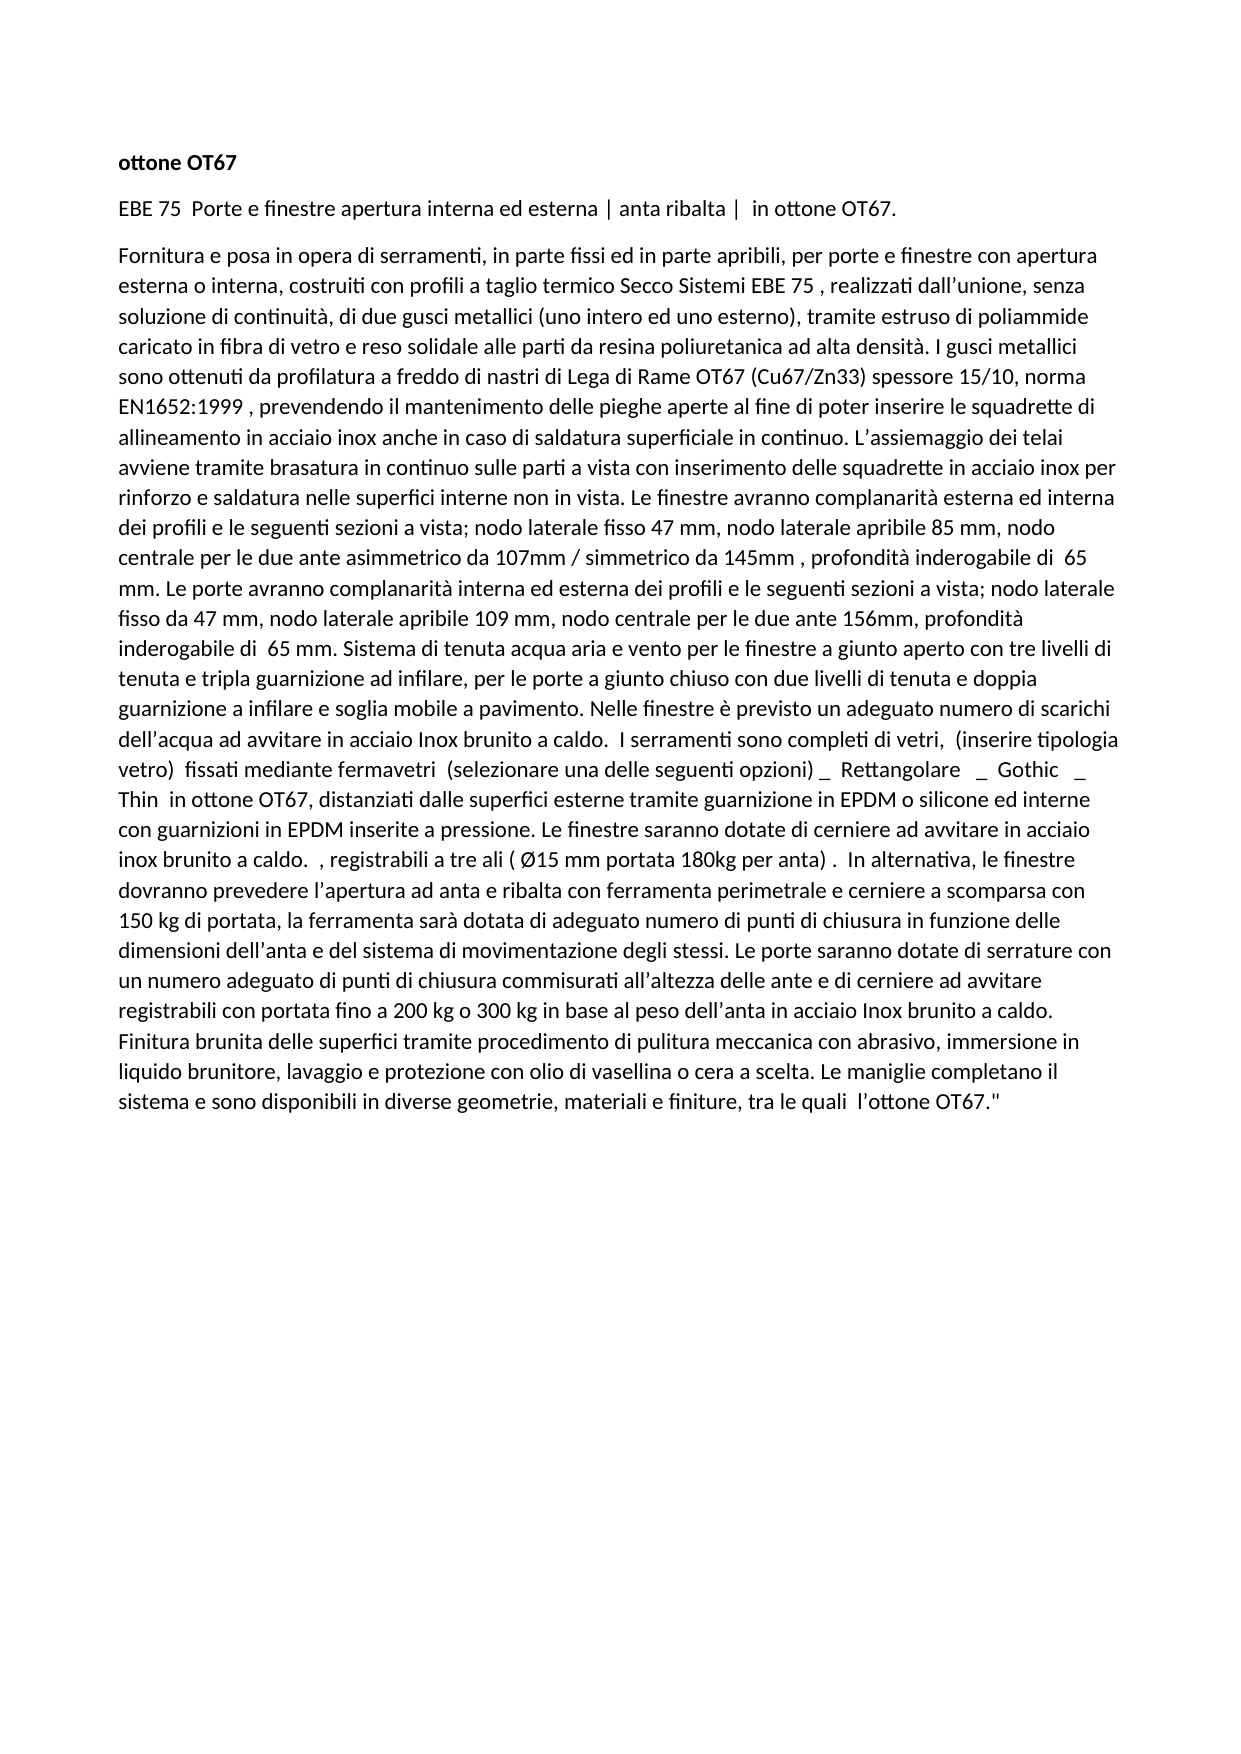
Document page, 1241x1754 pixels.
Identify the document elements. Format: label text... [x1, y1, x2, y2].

text EBE 75 Porte e finestre apertura interna ed esterna | anta ribalta | in ottone OT67. [118, 194, 1122, 222]
text ottone OT67 [118, 148, 1122, 176]
text Fornitura e posa in opera di serramenti, in parte fissi ed in parte apribili, per porte e finestre con apertura esterna o interna, costruiti con profili a taglio termico Secco Sistemi EBE 75 , realizzati dall’unione, senza soluzione di continuità, di due gusci metallici (uno intero ed uno esterno), tramite estruso di poliammide caricato in fibra di vetro e reso solidale alle parti da resina poliuretanica ad alta densità. I gusci metallici sono ottenuti da profilatura a freddo di nastri di Lega di Rame OT67 (Cu67/Zn33) spessore 15/10, norma EN1652:1999 , prevendendo il mantenimento delle pieghe aperte al fine di poter inserire le squadrette di allineamento in acciaio inox anche in caso di saldatura superficiale in continuo. L’assiemaggio dei telai avviene tramite brasatura in continuo sulle parti a vista con inserimento delle squadrette in acciaio inox per rinforzo e saldatura nelle superfici interne non in vista. Le finestre avranno complanarità esterna ed interna dei profili e le seguenti sezioni a vista; nodo laterale fisso 47 mm, nodo laterale apribile 85 mm, nodo centrale per le due ante asimmetrico da 107mm / simmetrico da 145mm , profondità inderogabile di 65 mm. Le porte avranno complanarità interna ed esterna dei profili e le seguenti sezioni a vista; nodo laterale fisso da 47 mm, nodo laterale apribile 109 mm, nodo centrale per le due ante 156mm, profondità inderogabile di 65 mm. Sistema di tenuta acqua aria e vento per le finestre a giunto aperto con tre livelli di tenuta e tripla guarnizione ad infilare, per le porte a giunto chiuso con due livelli di tenuta e doppia guarnizione a infilare e soglia mobile a pavimento. Nelle finestre è previsto un adeguato numero di scarichi dell’acqua ad avvitare in acciaio Inox brunito a caldo. I serramenti sono completi di vetri, (inserire tipologia vetro) fissati mediante fermavetri (selezionare una delle seguenti opzioni) _ Rettangolare _ Gothic _ Thin in ottone OT67, distanziati dalle superfici esterne tramite guarnizione in EPDM o silicone ed interne con guarnizioni in EPDM inserite a pressione. Le finestre saranno dotate di cerniere ad avvitare in acciaio inox brunito a caldo. , registrabili a tre ali ( Ø15 mm portata 180kg per anta) . In alternativa, le finestre dovranno prevedere l’apertura ad anta e ribalta con ferramenta perimetrale e cerniere a scomparsa con 150 kg di portata, la ferramenta sarà dotata di adeguato numero di punti di chiusura in funzione delle dimensioni dell’anta e del sistema di movimentazione degli stessi. Le porte saranno dotate di serrature con un numero adeguato di punti di chiusura commisurati all’altezza delle ante e di cerniere ad avvitare registrabili con portata fino a 200 kg o 300 kg in base al peso dell’anta in acciaio Inox brunito a caldo. Finitura brunita delle superfici tramite procedimento di pulitura meccanica con abrasivo, immersione in liquido brunitore, lavaggio e protezione con olio di vasellina o cera a scelta. Le maniglie completano il sistema e sono disponibili in diverse geometrie, materiali e finiture, tra le quali l’ottone OT67." [118, 241, 1122, 1115]
